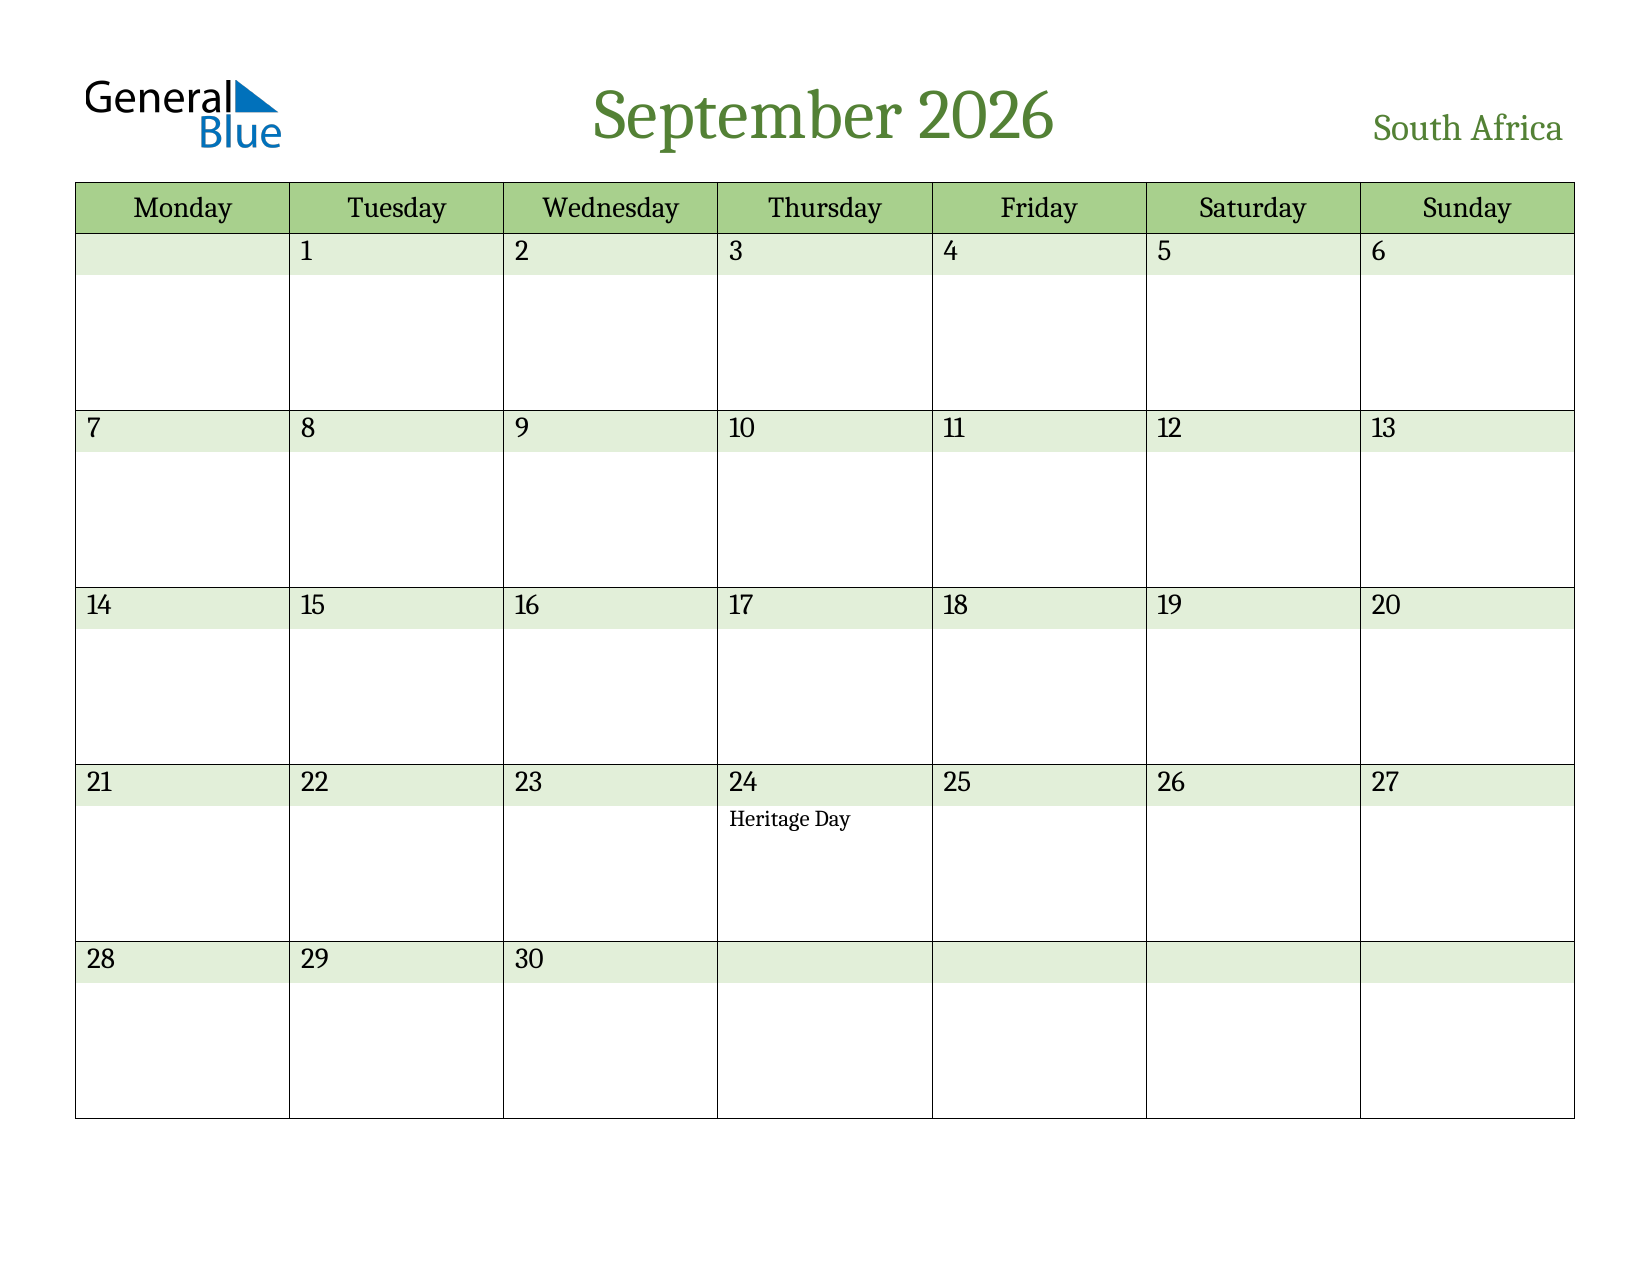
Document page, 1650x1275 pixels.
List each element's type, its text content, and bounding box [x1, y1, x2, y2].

table_cell 9 [504, 411, 717, 452]
table_header South Africa [1146, 75, 1574, 182]
table_cell 19 [1147, 588, 1360, 629]
table_cell 18 [933, 588, 1146, 629]
table_cell 15 [290, 588, 503, 629]
table_cell 2 [504, 234, 717, 275]
table_cell 28 [76, 942, 289, 983]
table_cell Tuesday [290, 183, 503, 233]
table_cell [76, 983, 289, 1118]
table_cell 24 [718, 765, 932, 806]
table_cell [1147, 452, 1360, 587]
table_cell 8 [290, 411, 503, 452]
table_cell 30 [504, 942, 717, 983]
table_cell Friday [933, 183, 1146, 233]
table_cell [76, 806, 289, 941]
table_cell 14 [76, 588, 289, 629]
table_cell Thursday [718, 183, 932, 233]
table_cell [290, 629, 503, 764]
table_cell 6 [1361, 234, 1574, 275]
table_cell [504, 452, 717, 587]
table_cell [1361, 942, 1574, 983]
table_cell [290, 452, 503, 587]
table_cell [933, 942, 1146, 983]
picture [86, 80, 281, 148]
table_cell [1147, 629, 1360, 764]
table_cell 5 [1147, 234, 1360, 275]
table_cell Heritage Day [718, 806, 932, 941]
table_cell Wednesday [504, 183, 717, 233]
table_cell 27 [1361, 765, 1574, 806]
table_cell [290, 983, 503, 1118]
table_cell 12 [1147, 411, 1360, 452]
table_cell 1 [290, 234, 503, 275]
table_cell [1361, 806, 1574, 941]
table_cell Sunday [1361, 183, 1574, 233]
table_cell [76, 234, 289, 275]
table_cell [933, 275, 1146, 410]
table_cell [1361, 629, 1574, 764]
table_cell [1361, 275, 1574, 410]
table_cell 22 [290, 765, 503, 806]
table_cell [290, 275, 503, 410]
table_cell 29 [290, 942, 503, 983]
table_cell [1147, 983, 1360, 1118]
table_cell [290, 806, 503, 941]
table_cell [76, 275, 289, 410]
table_cell [504, 275, 717, 410]
table_cell [76, 452, 289, 587]
table_cell [933, 983, 1146, 1118]
table_cell [504, 983, 717, 1118]
table_cell [1147, 806, 1360, 941]
table_cell 3 [718, 234, 932, 275]
table_cell [504, 806, 717, 941]
table_cell [76, 629, 289, 764]
table_cell [718, 275, 932, 410]
table_cell 23 [504, 765, 717, 806]
table_cell 11 [933, 411, 1146, 452]
table_cell [718, 942, 932, 983]
table_cell [718, 983, 932, 1118]
table_cell Saturday [1147, 183, 1360, 233]
table_cell Monday [76, 183, 289, 233]
table_cell 13 [1361, 411, 1574, 452]
table_cell 10 [718, 411, 932, 452]
table_header [76, 75, 503, 182]
table_cell [504, 629, 717, 764]
table_cell 21 [76, 765, 289, 806]
table_cell [718, 452, 932, 587]
table_cell 7 [76, 411, 289, 452]
table_cell 26 [1147, 765, 1360, 806]
table_cell 17 [718, 588, 932, 629]
table_cell [933, 452, 1146, 587]
table_cell [1147, 942, 1360, 983]
table_cell 16 [504, 588, 717, 629]
table_cell 25 [933, 765, 1146, 806]
table_cell 20 [1361, 588, 1574, 629]
table_cell [933, 629, 1146, 764]
table_cell [718, 629, 932, 764]
table_cell [1147, 275, 1360, 410]
table_header September 2026 [504, 75, 1146, 182]
table_cell [1361, 983, 1574, 1118]
table_cell 4 [933, 234, 1146, 275]
table_cell [1361, 452, 1574, 587]
table_cell [933, 806, 1146, 941]
